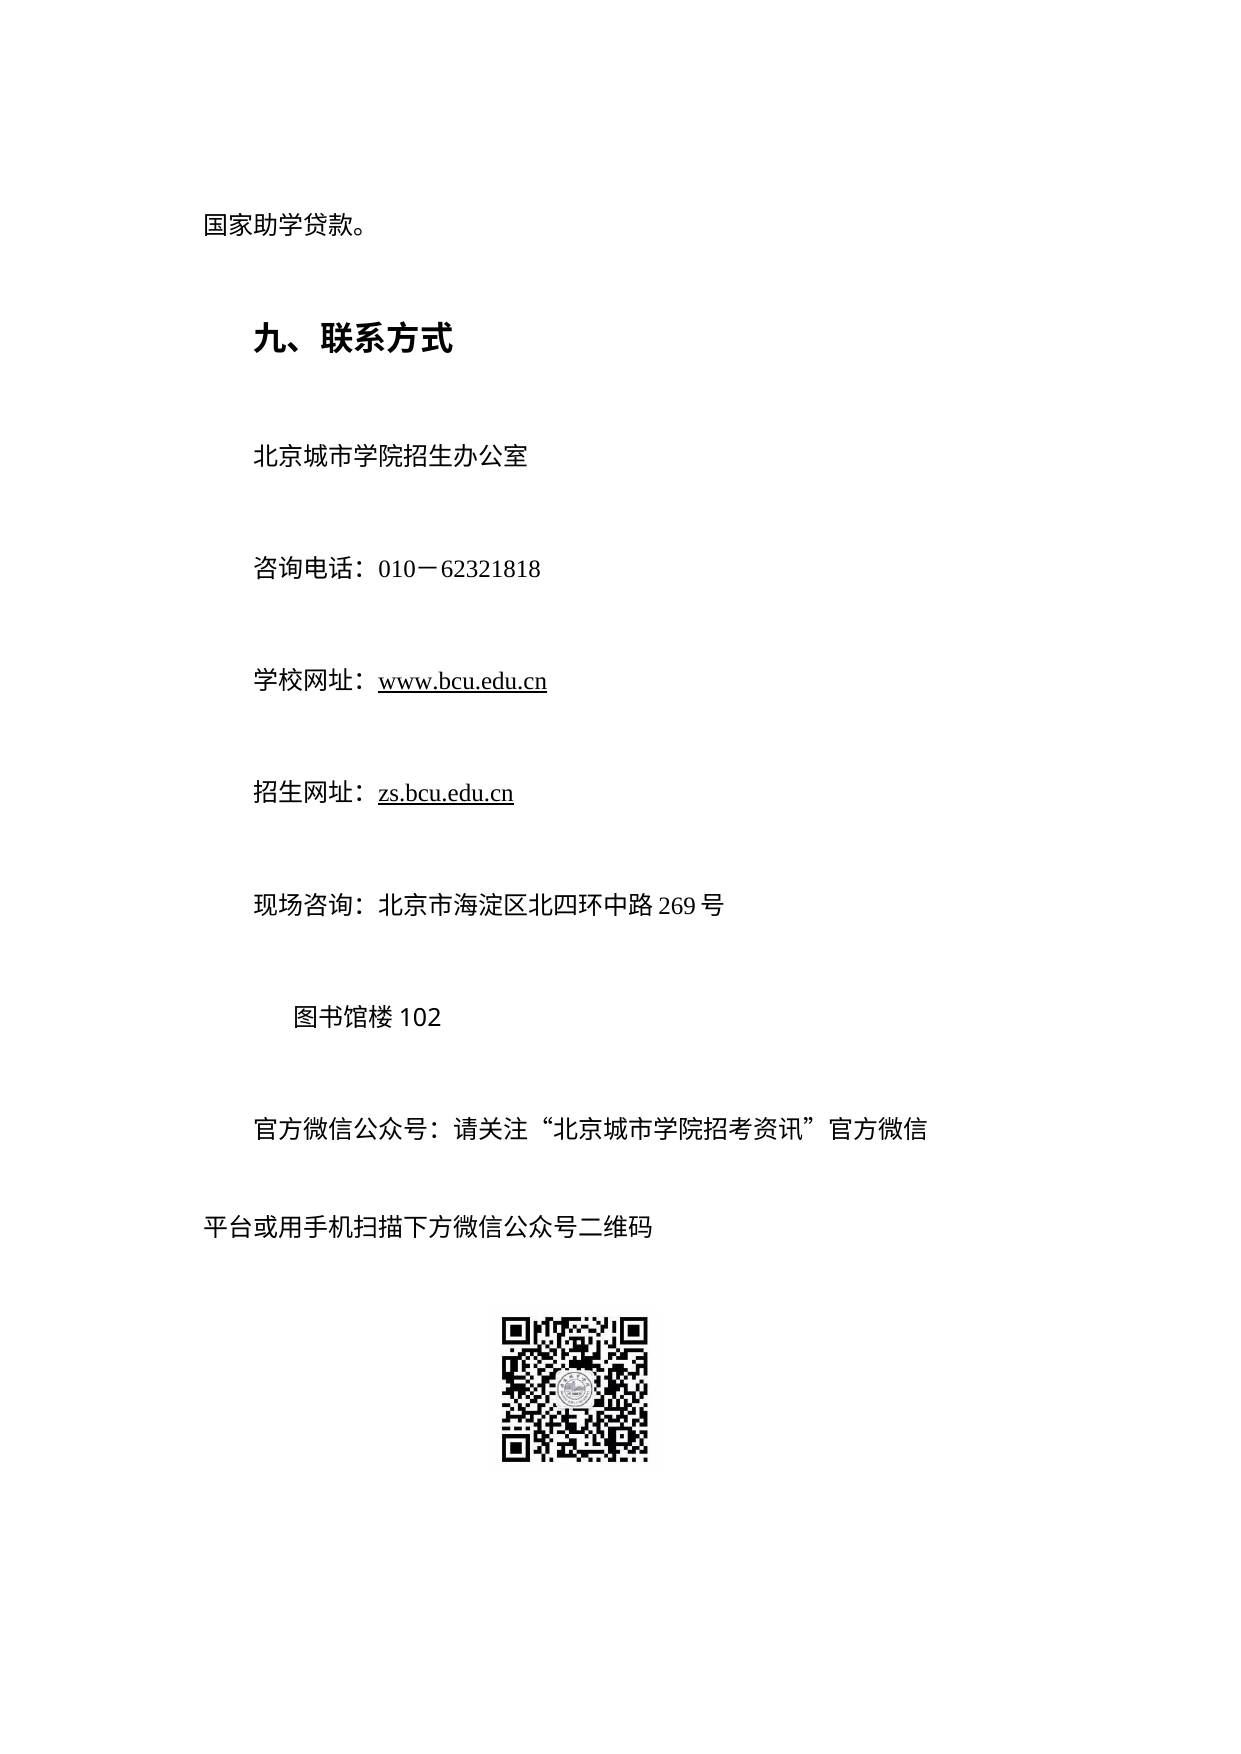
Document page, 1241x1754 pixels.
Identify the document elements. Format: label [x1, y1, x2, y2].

table_cell [188, 162, 946, 1562]
picture [490, 1305, 659, 1473]
